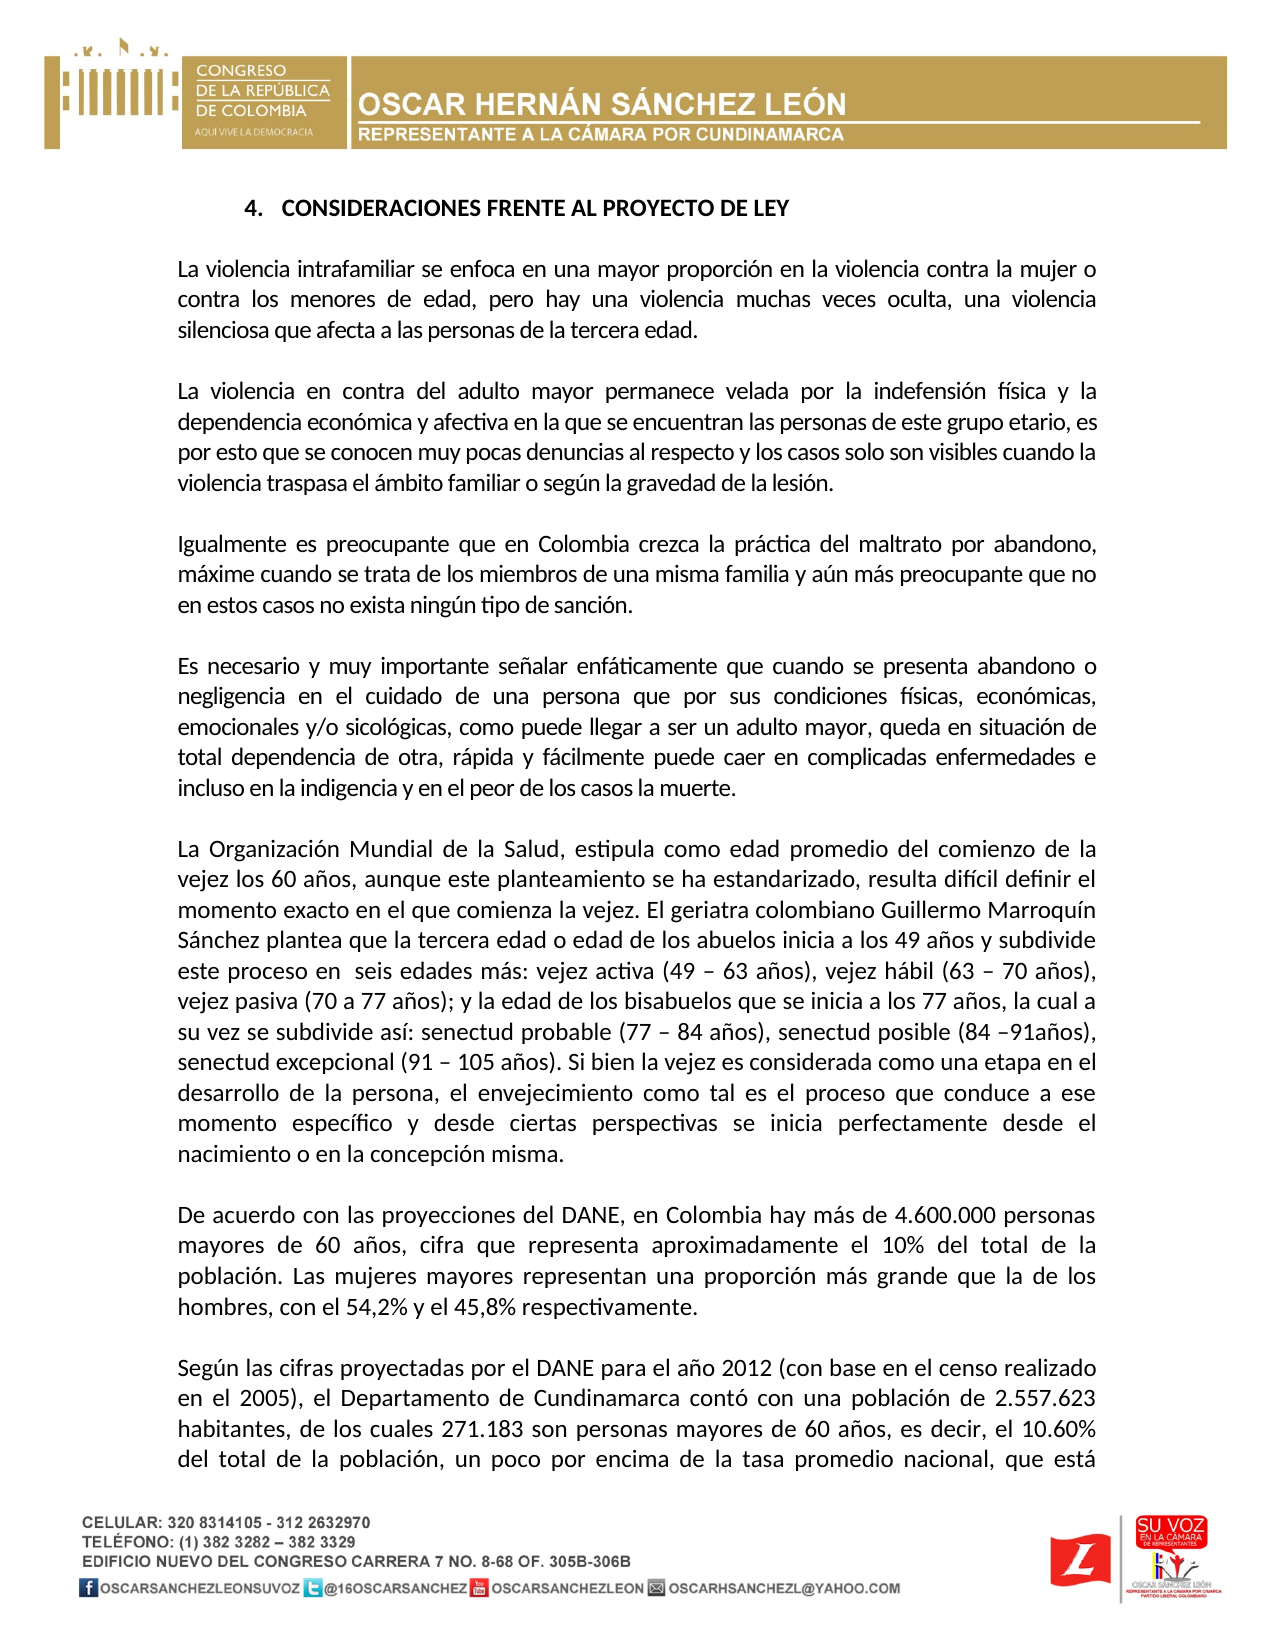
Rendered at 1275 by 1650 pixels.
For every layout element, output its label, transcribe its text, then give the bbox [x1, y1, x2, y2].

picture [44, 29, 1228, 160]
list CONSIDERACIONES FRENTE AL PROYECTO DE LEY [244, 192, 1098, 222]
text La Organización Mundial de la Salud, estipula como edad promedio del comienzo de la vejez los 60 años, aunque este planteamiento se ha estandarizado, resulta difícil definir el momento exacto en el que comienza la vejez. El geriatra colombiano Guillermo Marroquín Sánchez plantea que la tercera edad o edad de los abuelos inicia a los 49 años y subdivide este proceso en seis edades más: vejez activa (49 – 63 años), vejez hábil (63 – 70 años), vejez pasiva ( 77 años); y la edad de los bisabuelos que se inicia a los 77 años, la cual a su vez se subdivide así: senectud probable (77 – 84 años), senectud posible (84 –91años), senectud excepcional (91 – 105 años). Si bien la vejez es considerada como una etapa en el desarrollo de la persona, el envejecimiento como tal es el proceso que conduce a ese momento específico y desde ciertas perspectivas se inicia perfectamente desde el nacimiento o en la concepción misma. [177, 833, 1098, 1169]
text De acuerdo con las proyecciones del DANE, en Colombia hay más de 4.600.000 personas mayores de 60 años, cifra que representa aproximadamente el 10% del total de la población. Las mujeres mayores representan una proporción más grande que la de los hombres, con el 54,2% y el 45,8% respectivamente. [177, 1199, 1098, 1321]
text Es necesario y muy importante señalar enfáticamente que cuando se presenta abandono o negligencia en el cuidado de una persona que por sus condiciones físicas, económicas, emocionales y/o sicológicas, como puede llegar a ser un adulto mayor, queda en situación de total dependencia de otra, rápida y fácilmente puede caer en complicadas enfermedades e incluso en la indigencia y en el peor de los casos la muerte. [177, 650, 1098, 802]
picture [44, 1507, 1228, 1608]
text La violencia intrafamiliar se enfoca en una mayor proporción en la violencia contra la mujer o contra los menores de edad, pero hay una violencia muchas veces oculta, una violencia silenciosa que afecta a las personas de la tercera edad. [177, 253, 1098, 344]
text Igualmente es preocupante que en Colombia crezca la práctica del maltrato por abandono, máxime cuando se trata de los miembros de una misma familia y aún más preocupante que no en estos casos no exista ningún tipo de sanción. [177, 528, 1098, 619]
text La violencia en contra del adulto mayor permanece velada por la indefensión física y la dependencia económica y afectiva en la que se encuentran las personas de este grupo etario, es por esto que se conocen muy pocas denuncias al respecto y los casos solo son visibles cuando la violencia traspasa el ámbito familiar o según la gravedad de la lesión. [177, 375, 1098, 497]
